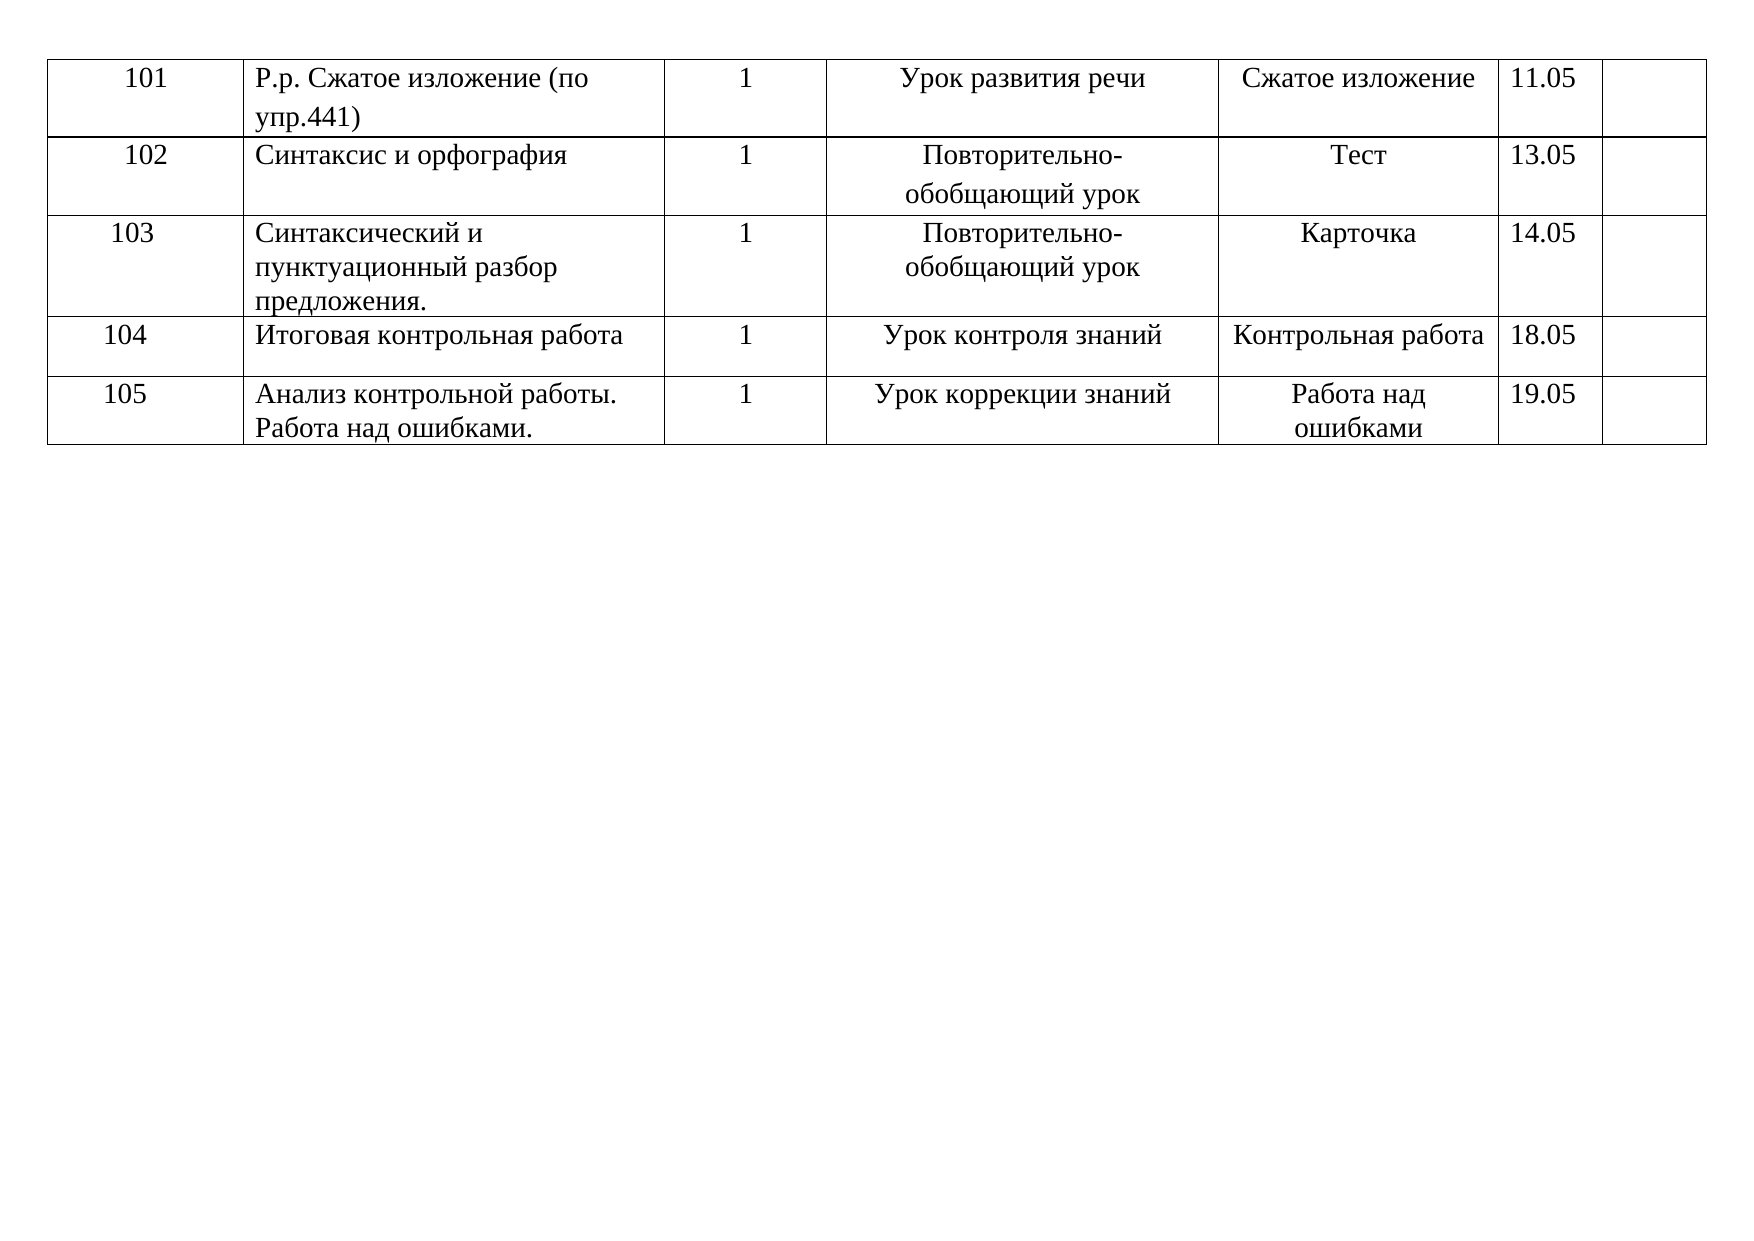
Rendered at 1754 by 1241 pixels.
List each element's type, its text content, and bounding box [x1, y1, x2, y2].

table_cell Итоговая контрольная работа [244, 317, 664, 376]
table_cell Синтаксический и пунктуационный разбор предложения. [244, 216, 664, 316]
table_cell Повторительно-обобщающий урок [827, 138, 1218, 214]
table_cell 101 [48, 60, 243, 136]
table_cell 11.05 [1499, 60, 1602, 136]
table_cell 102 [48, 138, 243, 214]
table_cell 1 [665, 216, 826, 316]
table_cell Контрольная работа [1219, 317, 1498, 376]
table_cell Работа над ошибками [1219, 377, 1498, 444]
table_cell Р.р. Сжатое изложение (по упр.441) [244, 60, 664, 136]
table_cell Урок коррекции знаний [827, 377, 1218, 444]
table_cell Сжатое изложение [1219, 60, 1498, 136]
table_cell 14.05 [1499, 216, 1602, 316]
table_cell 1 [665, 60, 826, 136]
table_cell 105 [48, 377, 243, 444]
table_cell Синтаксис и орфография [244, 138, 664, 214]
table_cell 1 [665, 317, 826, 376]
table_cell 1 [665, 138, 826, 214]
table_cell [1603, 377, 1706, 444]
table_cell [1603, 317, 1706, 376]
table_cell Повторительно-обобщающий урок [827, 216, 1218, 316]
table_cell 18.05 [1499, 317, 1602, 376]
table_cell Урок контроля знаний [827, 317, 1218, 376]
table_cell [1603, 60, 1706, 136]
table_cell Карточка [1219, 216, 1498, 316]
table_cell 1 [665, 377, 826, 444]
table_cell [1603, 216, 1706, 316]
table_cell 103 [48, 216, 243, 316]
table_cell 19.05 [1499, 377, 1602, 444]
table_cell 104 [48, 317, 243, 376]
table_cell Анализ контрольной работы. Работа над ошибками. [244, 377, 664, 444]
table_cell Тест [1219, 138, 1498, 214]
table_cell [1603, 138, 1706, 214]
table_cell Урок развития речи [827, 60, 1218, 136]
table_cell 13.05 [1499, 138, 1602, 214]
